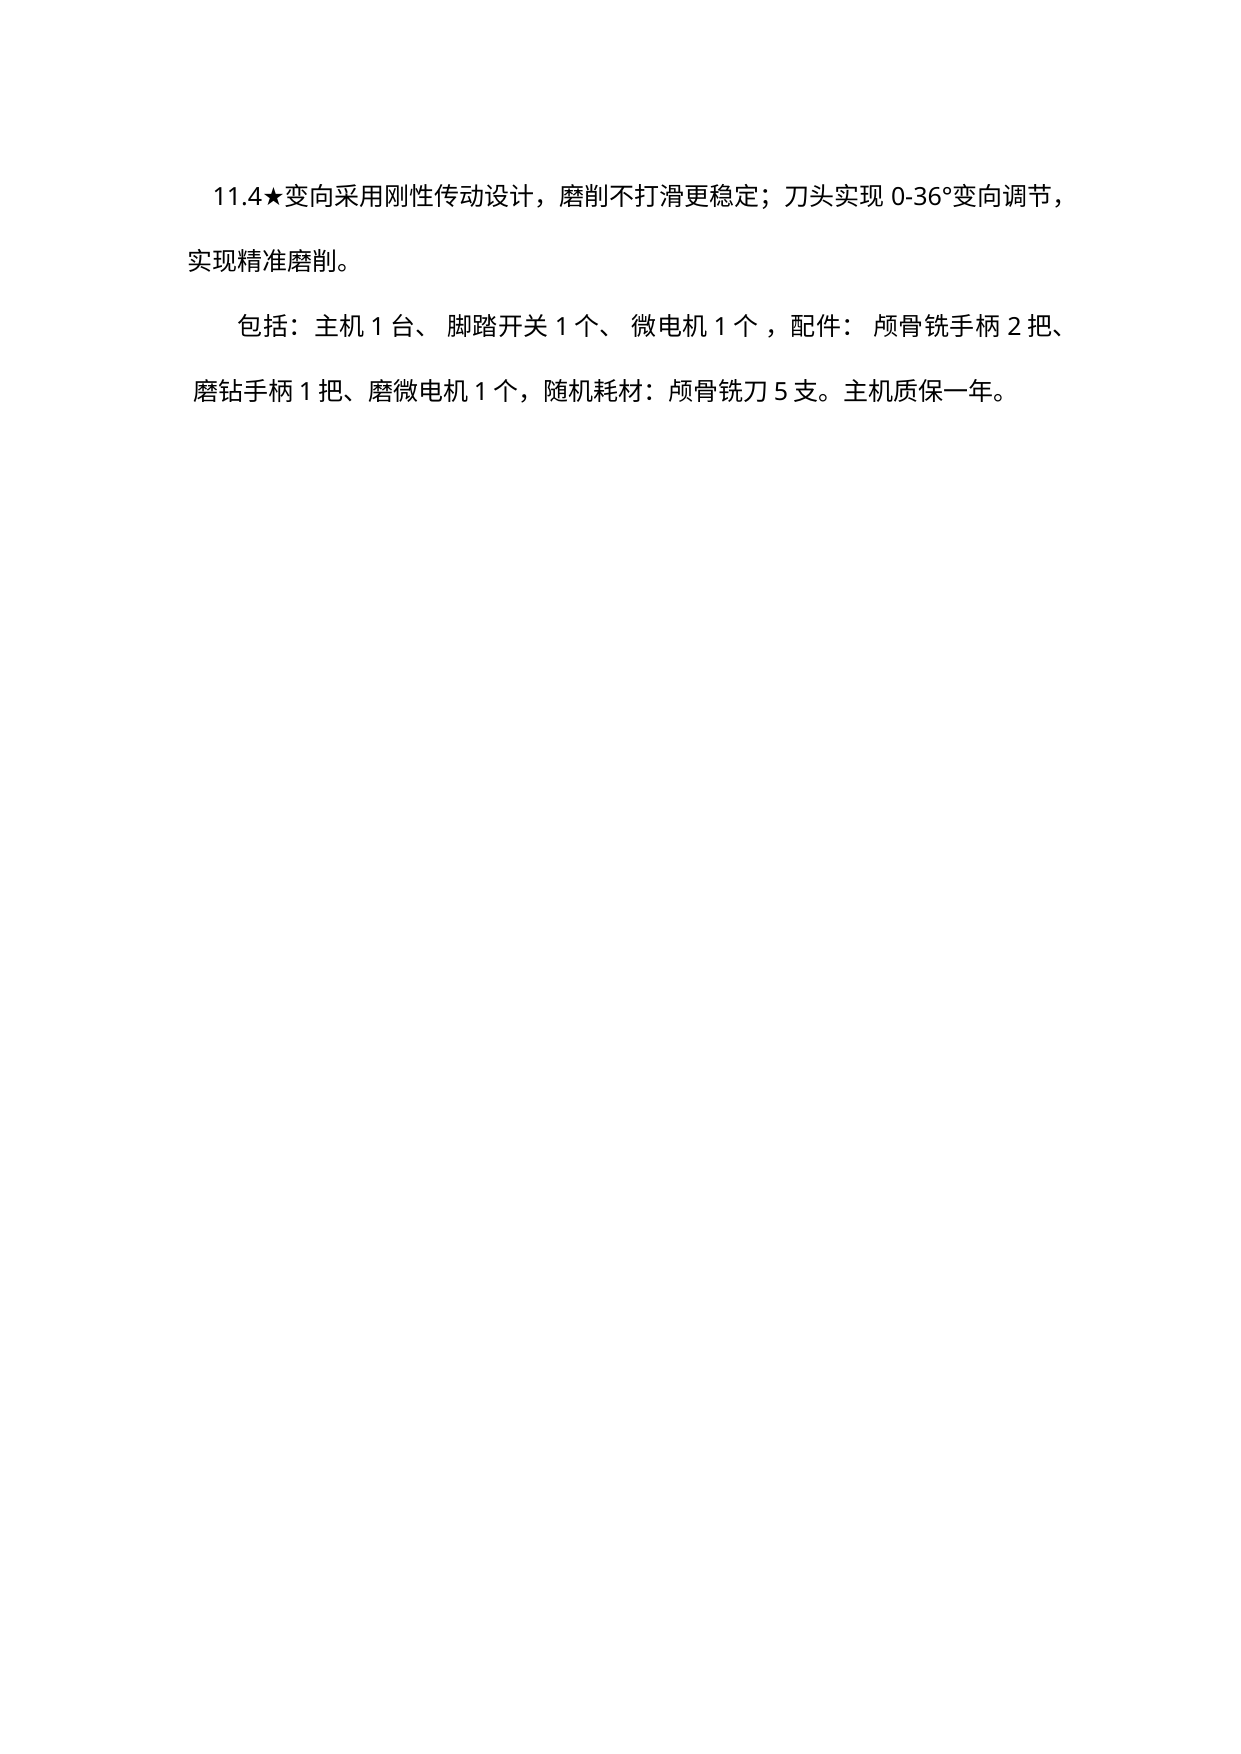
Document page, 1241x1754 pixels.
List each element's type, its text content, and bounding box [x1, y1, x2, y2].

text 包括：主机1台、 脚踏开关1个、 微电机1个 ，配件： 颅骨铣手柄 2把、 磨钻手柄 1把、磨微电机 1个，随机耗材：颅骨铣刀 5支。主机质保一年。 [187, 292, 1053, 422]
text 11.4★变向采用刚性传动设计，磨削不打滑更稳定；刀头实现0-36°变向调节，实现精准磨削。 [187, 162, 1053, 292]
